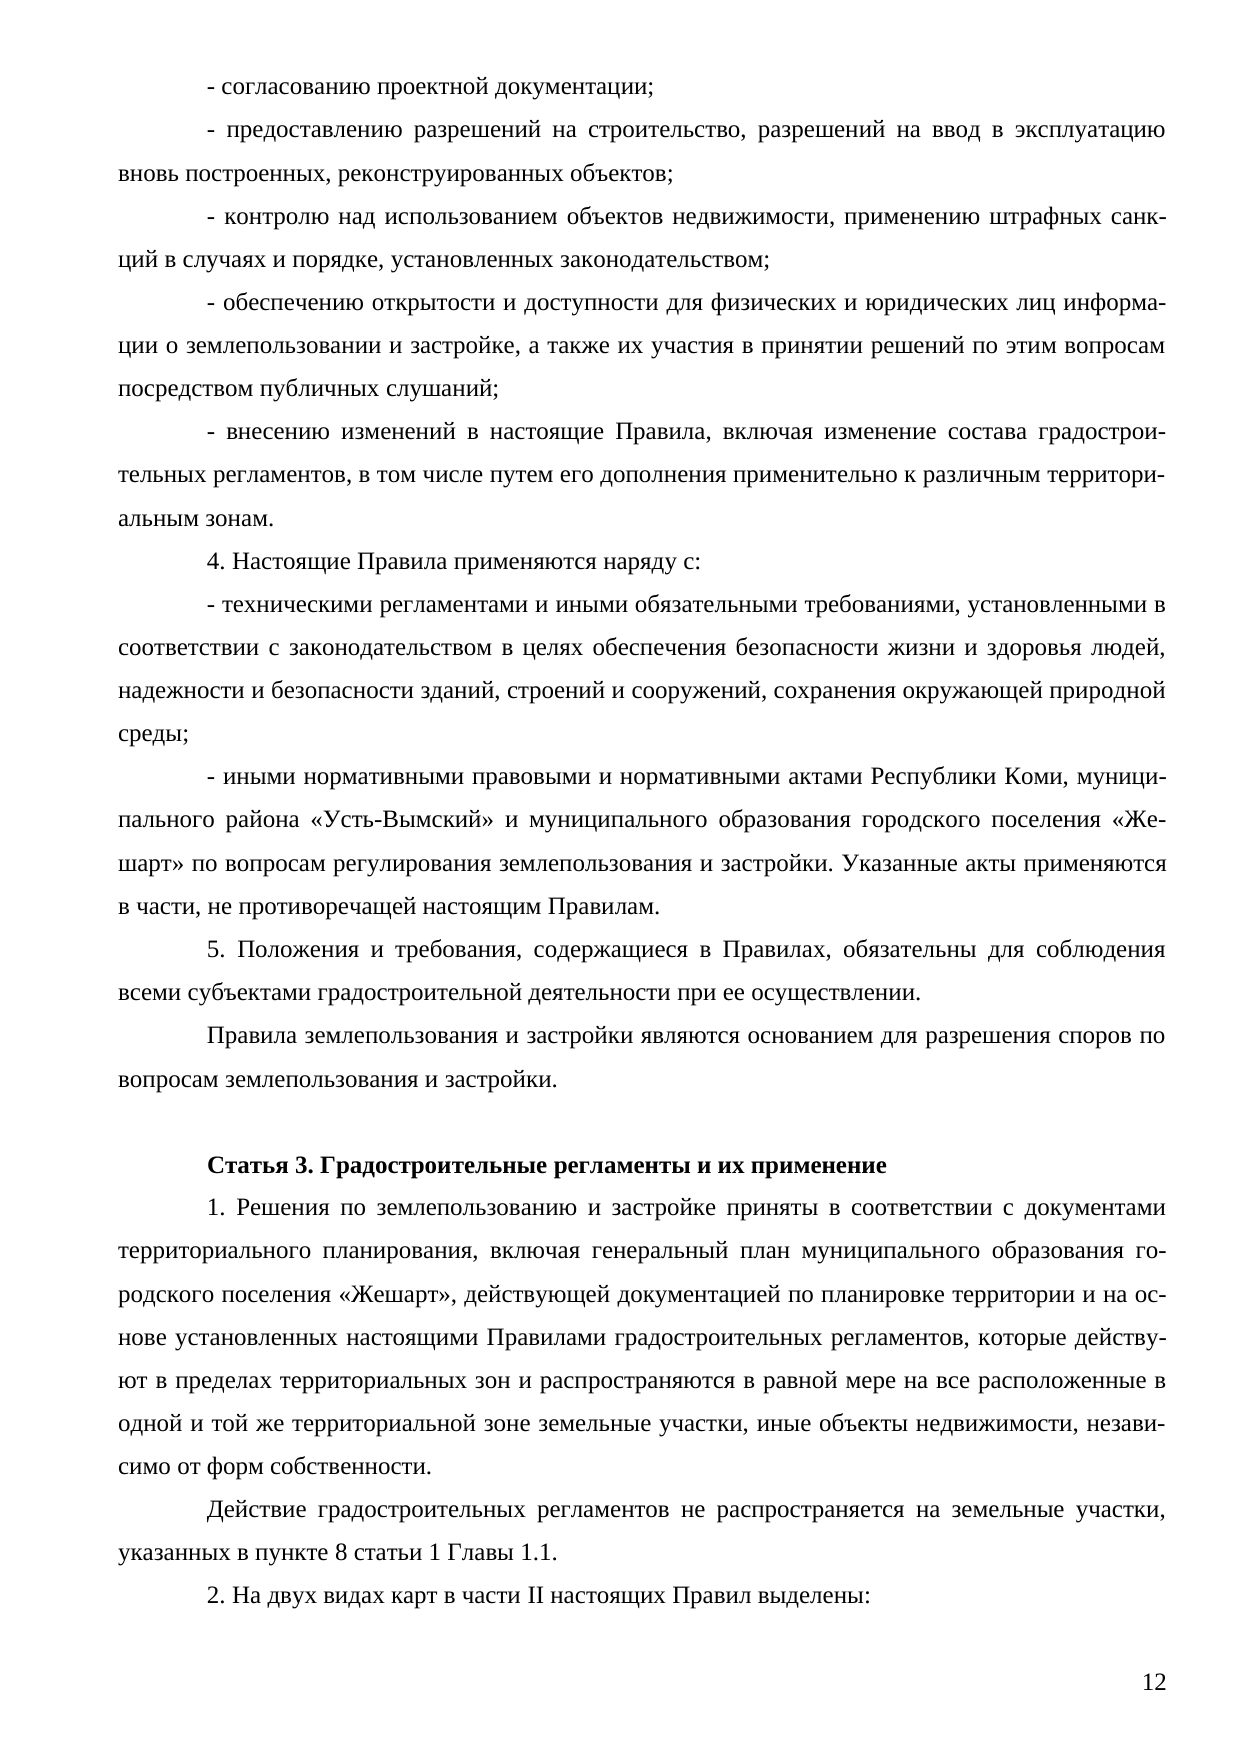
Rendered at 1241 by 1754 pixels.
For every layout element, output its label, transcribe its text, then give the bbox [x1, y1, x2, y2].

list внесению изменений в настоящие Правила, включая изменение состава градострои- тельных регламентов, в том числе путем его дополнения применительно к различным территори- альным зонам. [118, 416, 1167, 531]
list контролю над использованием объектов недвижимости, применению штрафных санк- ций в случаях и порядке, установленных законодательством; [118, 201, 1168, 273]
list Решения по землепользованию и застройке приняты в соответствии с документами территориального планирования, включая генеральный план муниципального образования го- родского поселения «Жешарт», действующей документацией по планировке территории и на ос- нове установленных настоящими Правилами градостроительных регламентов, которые действу- ют в пределах территориальных зон и распространяются в равной мере на все расположенные в одной и той же территориальной зоне земельные участки, иные объекты недвижимости, незави- симо от форм собственности. [118, 1192, 1167, 1480]
list согласованию проектной документации; [207, 71, 1182, 100]
list Положения и требования, содержащиеся в Правилах, обязательны для соблюдения всеми субъектами градостроительной деятельности при ее осуществлении. [118, 934, 1167, 1006]
list Настоящие Правила применяются наряду с: [207, 546, 1182, 574]
text Правила землепользования и застройки являются основанием для разрешения споров по вопросам землепользования и застройки. [118, 1021, 1166, 1092]
text Действие градостроительных регламентов не распространяется на земельные участки, указанных в пункте 8 статьи 1 Главы 1.1. [118, 1494, 1167, 1566]
list обеспечению открытости и доступности для физических и юридических лиц информа- ции о землепользовании и застройке, а также их участия в принятии решений по этим вопросам посредством публичных слушаний; [118, 287, 1167, 402]
list предоставлению разрешений на строительство, разрешений на ввод в эксплуатацию вновь построенных, реконструированных объектов; [118, 114, 1166, 186]
list иными нормативными правовыми и нормативными актами Республики Коми, муници- пального района «Усть-Вымский» и муниципального образования городского поселения «Же- шарт» по вопросам регулирования землепользования и застройки. Указанные акты применяются в части, не противоречащей настоящим Правилам. [118, 761, 1168, 919]
list техническими регламентами и иными обязательными требованиями, установленными в соответствии с законодательством в целях обеспечения безопасности жизни и здоровья людей, надежности и безопасности зданий, строений и сооружений, сохранения окружающей природной среды; [118, 589, 1167, 747]
list На двух видах карт в части II настоящих Правил выделены: [207, 1581, 1182, 1609]
text Статья 3. Градостроительные регламенты и их применение [207, 1150, 1182, 1179]
